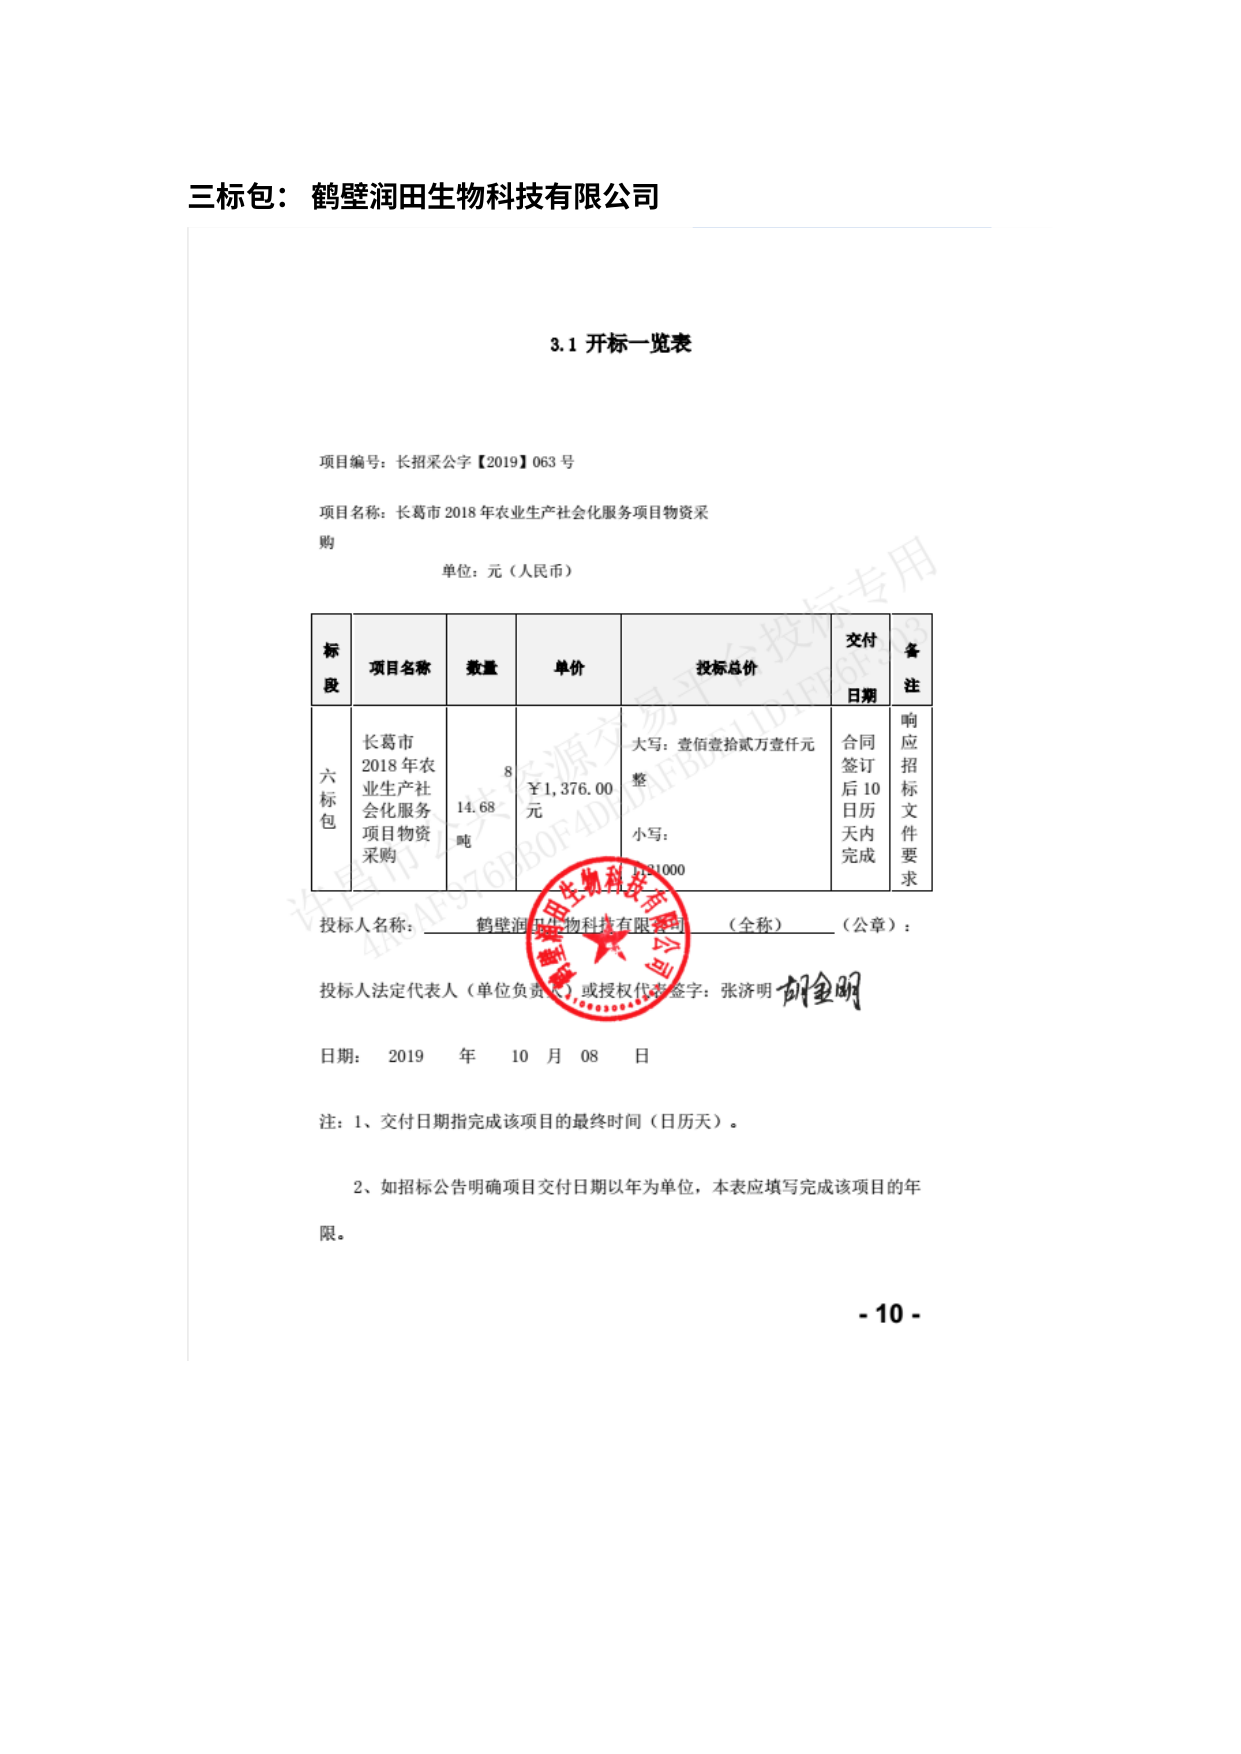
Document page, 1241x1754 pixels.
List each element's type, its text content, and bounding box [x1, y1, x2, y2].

text 三标包： 鹤壁润田生物科技有限公司 [187, 162, 1053, 227]
picture [187, 227, 1053, 1361]
